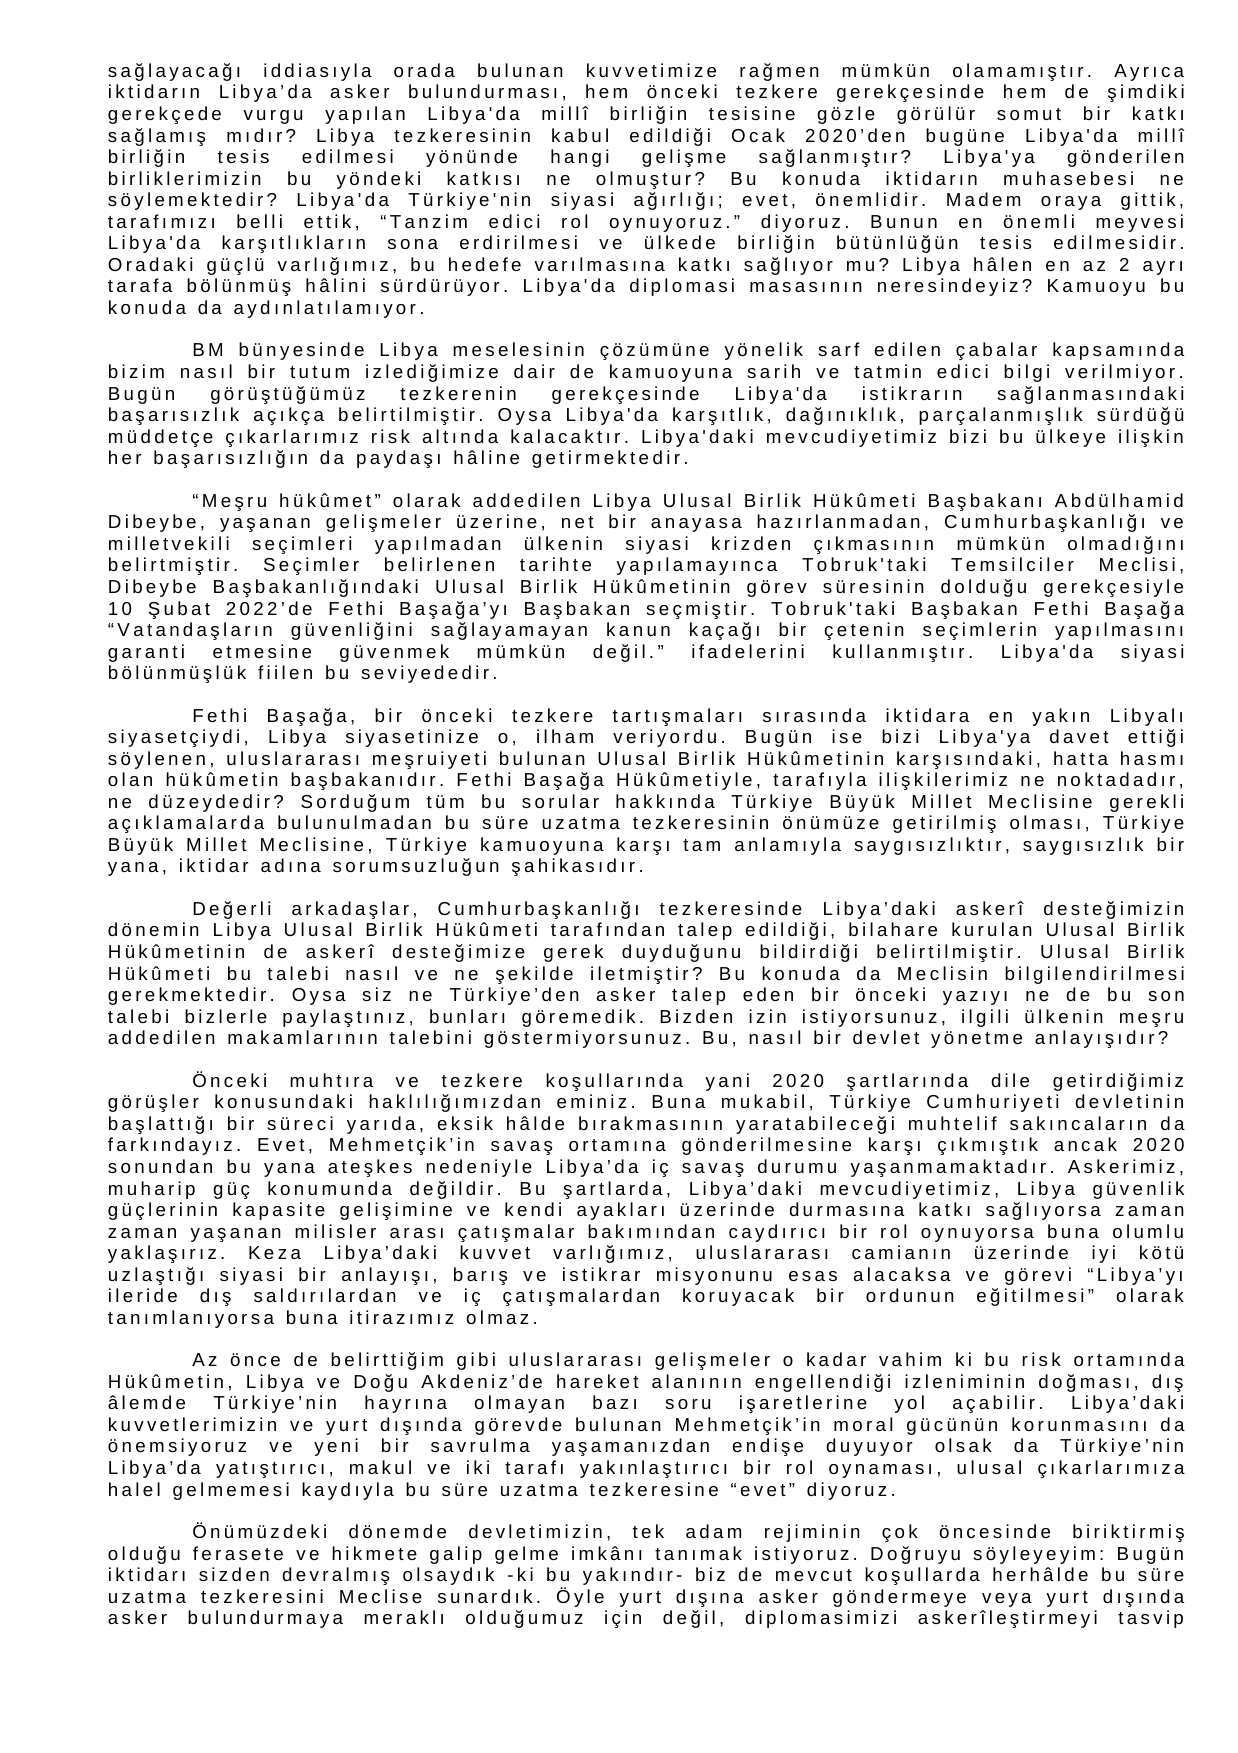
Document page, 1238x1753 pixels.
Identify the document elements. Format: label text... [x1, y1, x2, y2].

text Önceki muhtıra ve tezkere koşullarında yani 2020 şartlarında dile getirdiğimiz görüşler konusundaki haklılığımızdan eminiz. Buna mukabil, Türkiye Cumhuriyeti devletinin başlattığı bir süreci yarıda, eksik hâlde bırakmasının yaratabileceği muhtelif sakıncaların da farkındayız. Evet, Mehmetçik’in savaş ortamına gönderilmesine karşı çıkmıştık ancak 2020 sonundan bu yana ateşkes nedeniyle Libya’da iç savaş durumu yaşanmamaktadır. Askerimiz, muharip güç konumunda değildir. Bu şartlarda, Libya’daki mevcudiyetimiz, Libya güvenlik güçlerinin kapasite gelişimine ve kendi ayakları üzerinde durmasına katkı sağlıyorsa zaman zaman yaşanan milisler arası çatışmalar bakımından caydırıcı bir rol oynuyorsa buna olumlu yaklaşırız. Keza Libya’daki kuvvet varlığımız, uluslararası camianın üzerinde iyi kötü uzlaştığı siyasi bir anlayışı, barış ve istikrar misyonunu esas alacaksa ve görevi “Libya’yı ileride dış saldırılardan ve iç çatışmalardan koruyacak bir ordunun eğitilmesi” olarak tanımlanıyorsa buna itirazımız olmaz. [108, 1069, 1186, 1328]
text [108, 1521, 1186, 1629]
text Fethi Başağa, bir önceki tezkere tartışmaları sırasında iktidara en yakın Libyalı siyasetçiydi, Libya siyasetinize o, ilham veriyordu. Bugün ise bizi Libya'ya davet ettiği söylenen, uluslararası meşruiyeti bulunan Ulusal Birlik Hükûmetinin karşısındaki, hatta hasmı olan hükûmetin başbakanıdır. Fethi Başağa Hükûmetiyle, tarafıyla ilişkilerimiz ne noktadadır, ne düzeydedir? Sorduğum tüm bu sorular hakkında Türkiye Büyük Millet Meclisine gerekli açıklamalarda bulunulmadan bu süre uzatma tezkeresinin önümüze getirilmiş olması, Türkiye Büyük Millet Meclisine, Türkiye kamuoyuna karşı tam anlamıyla saygısızlıktır, saygısızlık bir yana, iktidar adına sorumsuzluğun şahikasıdır. [108, 704, 1186, 877]
text “Meşru hükûmet” olarak addedilen Libya Ulusal Birlik Hükûmeti Başbakanı Abdülhamid Dibeybe, yaşanan gelişmeler üzerine, net bir anayasa hazırlanmadan, Cumhurbaşkanlığı ve milletvekili seçimleri yapılmadan ülkenin siyasi krizden çıkmasının mümkün olmadığını belirtmiştir. Seçimler belirlenen tarihte yapılamayınca Tobruk'taki Temsilciler Meclisi, Dibeybe Başbakanlığındaki Ulusal Birlik Hükûmetinin görev süresinin dolduğu gerekçesiyle 10 Şubat 2022’de Fethi Başağa’yı Başbakan seçmiştir. Tobruk'taki Başbakan Fethi Başağa “Vatandaşların güvenliğini sağlayamayan kanun kaçağı bir çetenin seçimlerin yapılmasını garanti etmesine güvenmek mümkün değil.” ifadelerini kullanmıştır. Libya'da siyasi bölünmüşlük fiilen bu seviyededir. [108, 489, 1186, 683]
text Değerli arkadaşlar, Cumhurbaşkanlığı tezkeresinde Libya’daki askerî desteğimizin dönemin Libya Ulusal Birlik Hükûmeti tarafından talep edildiği, bilahare kurulan Ulusal Birlik Hükûmetinin de askerî desteğimize gerek duyduğunu bildirdiği belirtilmiştir. Ulusal Birlik Hükûmeti bu talebi nasıl ve ne şekilde iletmiştir? Bu konuda da Meclisin bilgilendirilmesi gerekmektedir. Oysa siz ne Türkiye’den asker talep eden bir önceki yazıyı ne de bu son talebi bizlerle paylaştınız, bunları göremedik. Bizden izin istiyorsunuz, ilgili ülkenin meşru addedilen makamlarının talebini göstermiyorsunuz. Bu, nasıl bir devlet yönetme anlayışıdır? [108, 898, 1186, 1049]
text BM bünyesinde Libya meselesinin çözümüne yönelik sarf edilen çabalar kapsamında bizim nasıl bir tutum izlediğimize dair de kamuoyuna sarih ve tatmin edici bilgi verilmiyor. Bugün görüştüğümüz tezkerenin gerekçesinde Libya'da istikrarın sağlanmasındaki başarısızlık açıkça belirtilmiştir. Oysa Libya'da karşıtlık, dağınıklık, parçalanmışlık sürdüğü müddetçe çıkarlarımız risk altında kalacaktır. Libya'daki mevcudiyetimiz bizi bu ülkeye ilişkin her başarısızlığın da paydaşı hâline getirmektedir. [108, 339, 1186, 469]
text Az önce de belirttiğim gibi uluslararası gelişmeler o kadar vahim ki bu risk ortamında Hükûmetin, Libya ve Doğu Akdeniz’de hareket alanının engellendiği izleniminin doğması, dış âlemde Türkiye’nin hayrına olmayan bazı soru işaretlerine yol açabilir. Libya’daki kuvvetlerimizin ve yurt dışında görevde bulunan Mehmetçik’in moral gücünün korunmasını da önemsiyoruz ve yeni bir savrulma yaşamanızdan endişe duyuyor olsak da Türkiye’nin Libya’da yatıştırıcı, makul ve iki tarafı yakınlaştırıcı bir rol oynaması, ulusal çıkarlarımıza halel gelmemesi kaydıyla bu süre uzatma tezkeresine “evet” diyoruz. [108, 1349, 1186, 1500]
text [108, 60, 1186, 318]
